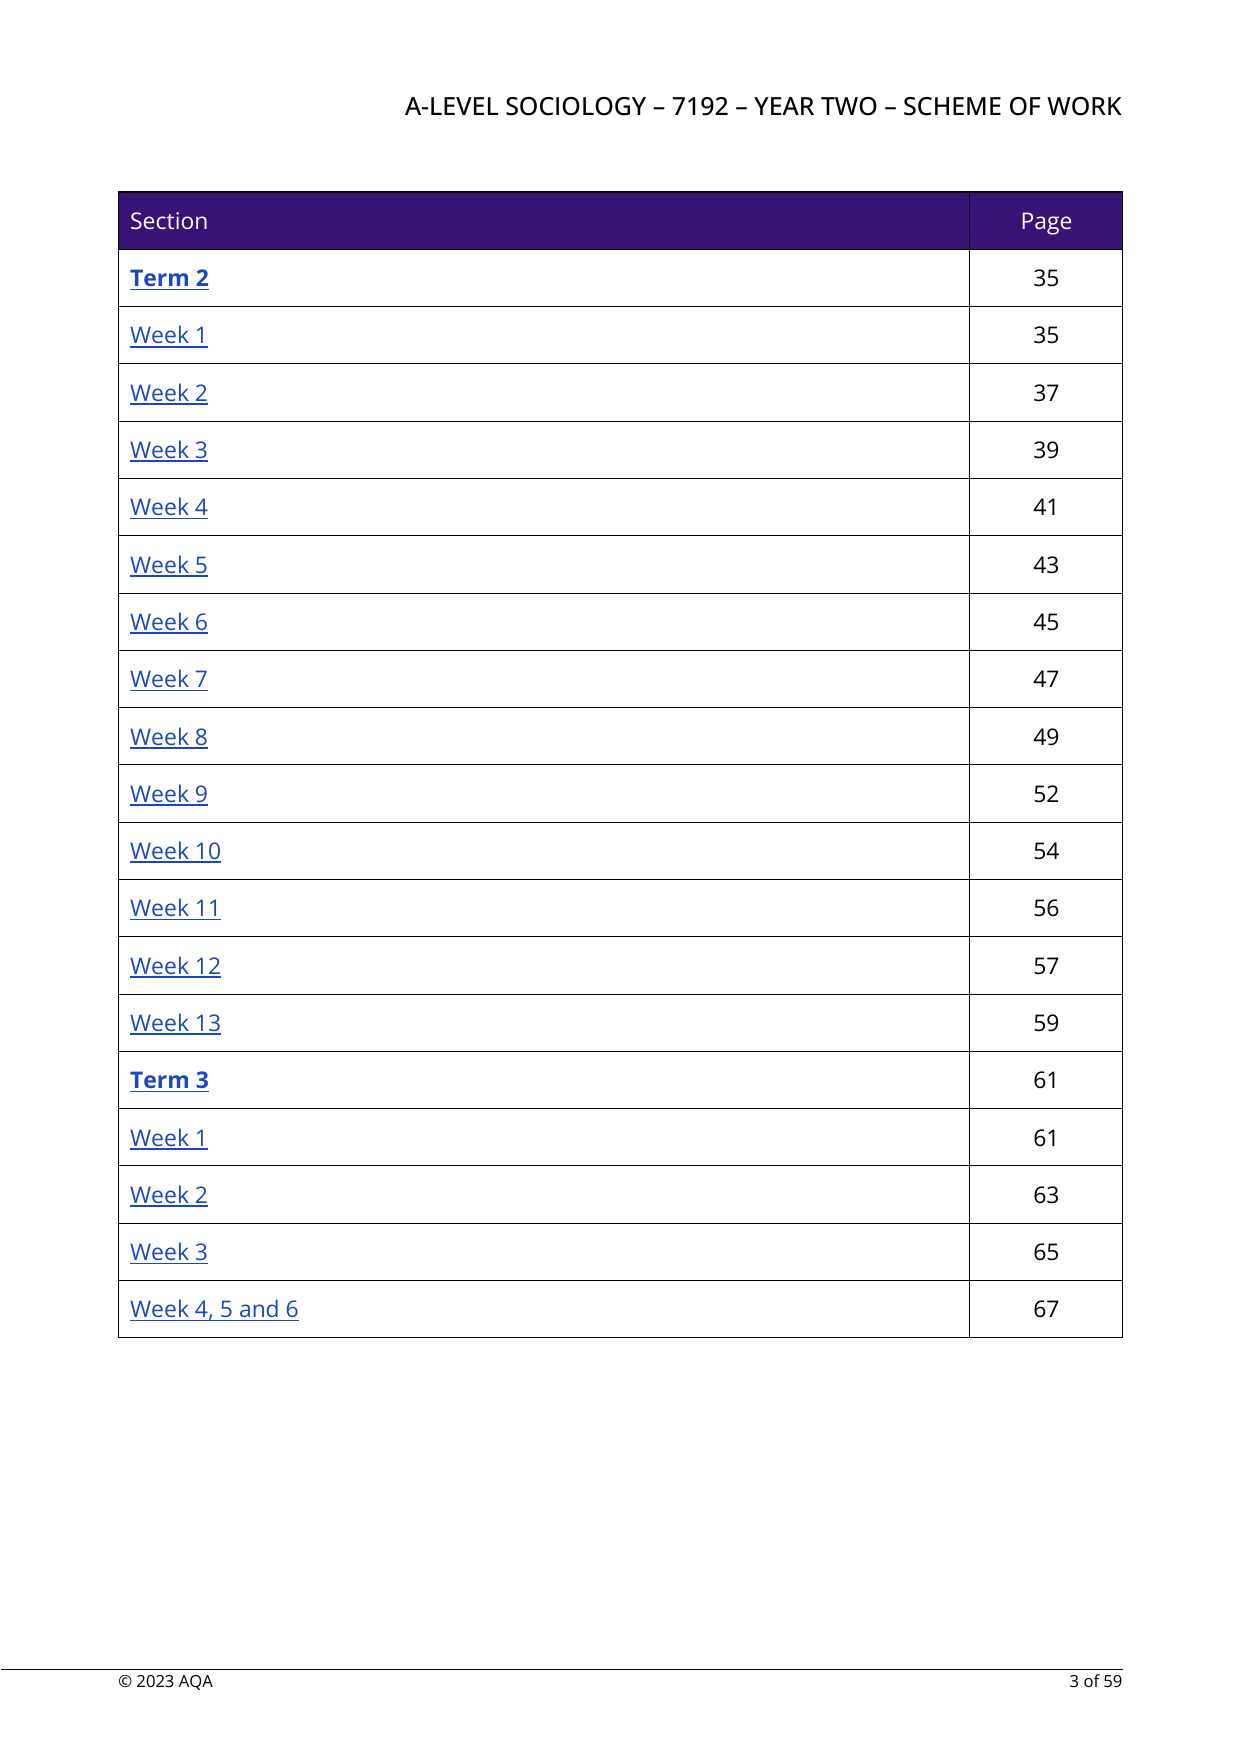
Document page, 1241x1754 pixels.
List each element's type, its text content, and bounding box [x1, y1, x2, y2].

table_cell 67 [970, 1281, 1122, 1337]
table_cell 35 [970, 307, 1122, 363]
table_cell 57 [970, 937, 1122, 993]
table_cell Week 10 [119, 823, 969, 879]
table_cell Week 7 [119, 651, 969, 707]
table_cell Week 2 [119, 364, 969, 421]
table_cell 59 [970, 995, 1122, 1051]
table_cell 54 [970, 823, 1122, 879]
table_cell Term 3 [119, 1052, 969, 1108]
table_cell Week 3 [119, 422, 969, 478]
table_cell 47 [970, 651, 1122, 707]
table_header Page [970, 193, 1122, 249]
table_cell 45 [970, 594, 1122, 650]
table_cell Week 1 [119, 307, 969, 363]
table_cell 49 [970, 708, 1122, 764]
table_cell Week 4, 5 and 6 [119, 1281, 969, 1337]
table_cell 39 [970, 422, 1122, 478]
table_cell Week 4 [119, 479, 969, 535]
table_cell 41 [970, 479, 1122, 535]
table_cell 61 [970, 1052, 1122, 1108]
table_cell 52 [970, 765, 1122, 822]
table_cell Week 9 [119, 765, 969, 822]
table_header Section [119, 193, 969, 249]
table_cell 65 [970, 1224, 1122, 1280]
table_cell Week 1 [119, 1109, 969, 1165]
table_cell 35 [970, 250, 1122, 306]
table_cell Week 12 [119, 937, 969, 993]
table_cell Term 2 [119, 250, 969, 306]
table_cell Week 5 [119, 536, 969, 592]
table_cell Week 6 [119, 594, 969, 650]
table_cell 63 [970, 1166, 1122, 1223]
table_cell Week 13 [119, 995, 969, 1051]
table_cell 56 [970, 880, 1122, 936]
table_cell Week 8 [119, 708, 969, 764]
table_cell 37 [970, 364, 1122, 421]
table_cell 61 [970, 1109, 1122, 1165]
table_cell Week 2 [119, 1166, 969, 1223]
table_cell Week 3 [119, 1224, 969, 1280]
table_cell Week 11 [119, 880, 969, 936]
table_cell 43 [970, 536, 1122, 592]
